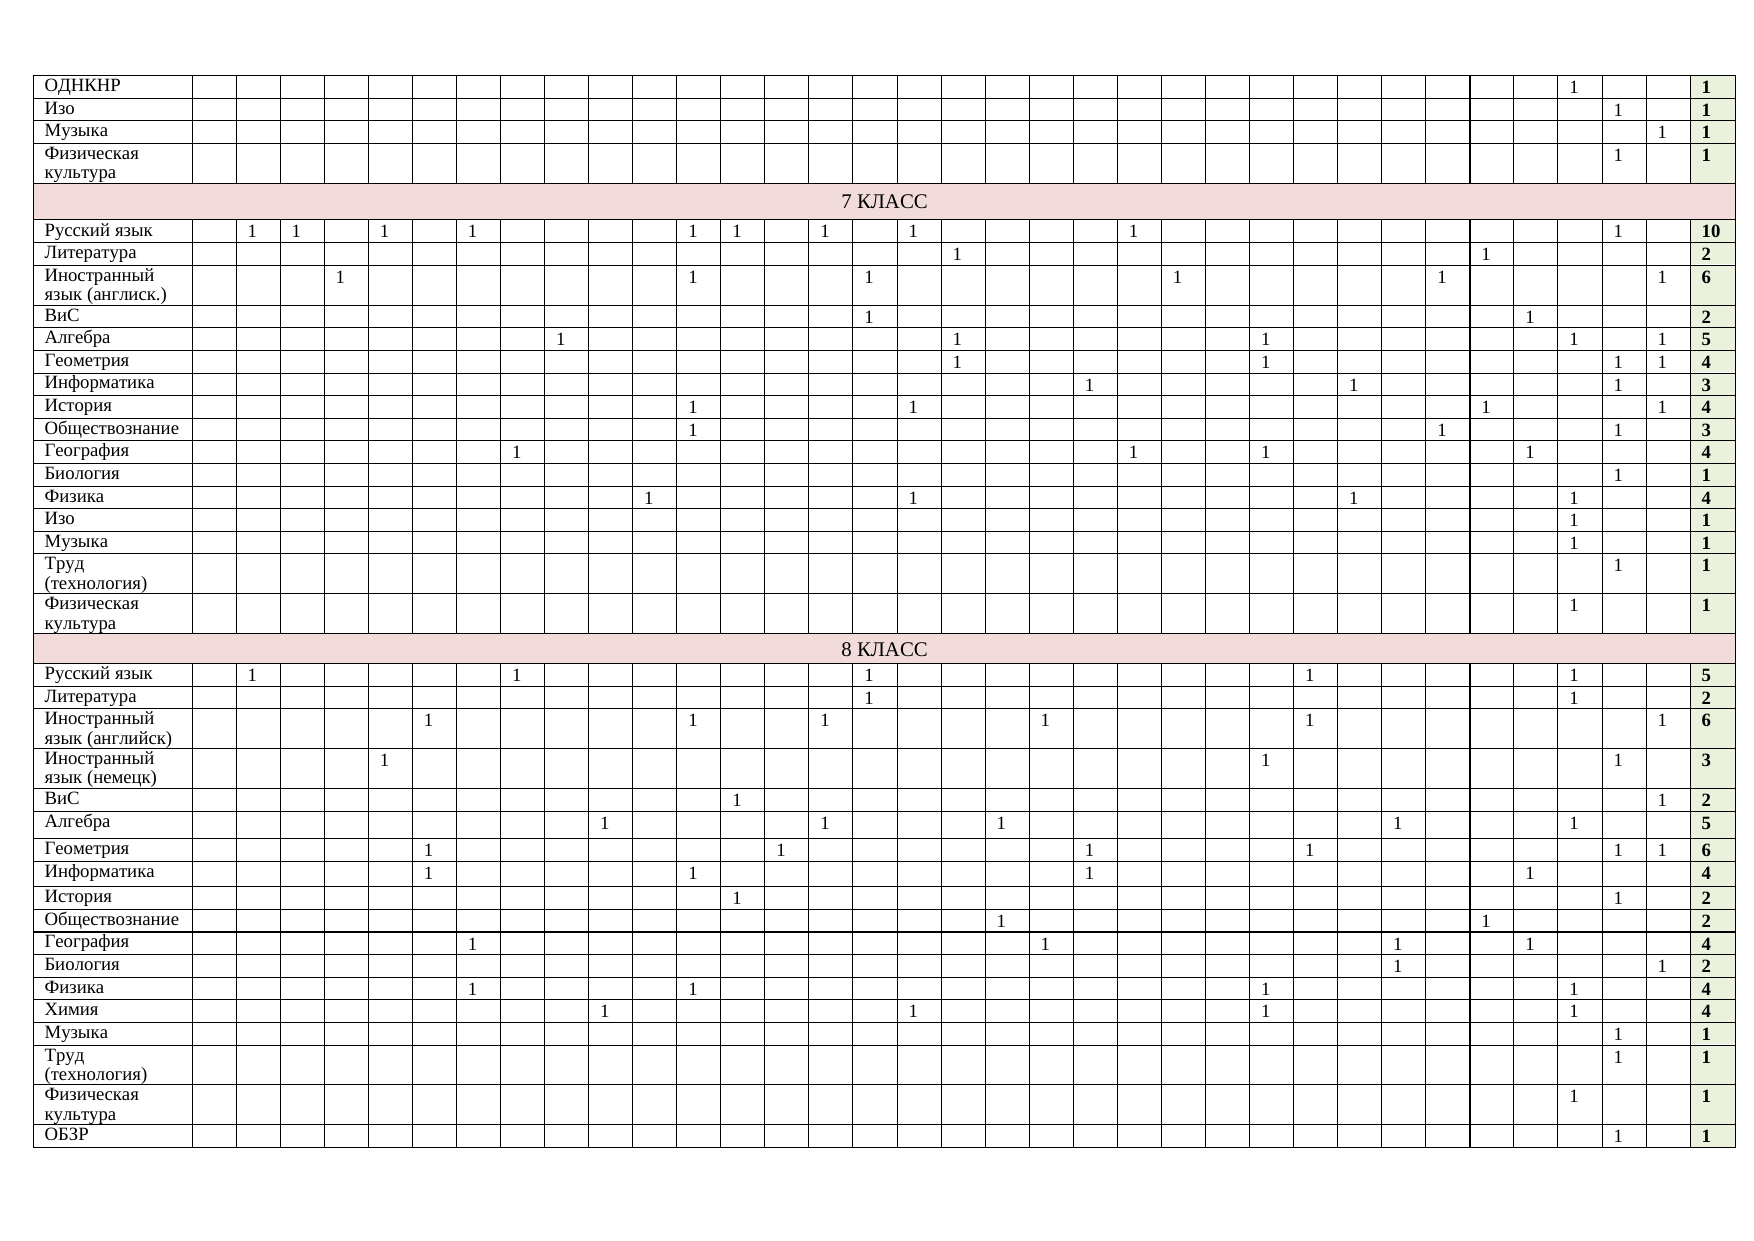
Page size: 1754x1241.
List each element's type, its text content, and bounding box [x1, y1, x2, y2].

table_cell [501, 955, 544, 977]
table_cell [1338, 220, 1381, 242]
table_cell [1514, 121, 1557, 143]
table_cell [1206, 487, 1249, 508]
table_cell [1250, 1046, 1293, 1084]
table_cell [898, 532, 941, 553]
table_cell [1294, 374, 1337, 395]
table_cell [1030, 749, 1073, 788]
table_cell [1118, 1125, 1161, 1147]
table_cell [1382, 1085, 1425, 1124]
table_cell [281, 76, 324, 98]
table_cell [237, 419, 280, 440]
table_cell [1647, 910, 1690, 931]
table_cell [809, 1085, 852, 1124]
table_cell [1514, 419, 1557, 440]
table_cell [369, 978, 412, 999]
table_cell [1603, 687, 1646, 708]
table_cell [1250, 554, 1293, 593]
table_cell [853, 121, 897, 143]
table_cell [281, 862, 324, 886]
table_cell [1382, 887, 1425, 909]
table_cell [677, 306, 720, 327]
table_cell [942, 374, 985, 395]
table_cell [942, 121, 985, 143]
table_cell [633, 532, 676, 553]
table_cell [898, 328, 941, 350]
table_cell [1294, 266, 1337, 305]
table_cell Биология [34, 464, 192, 486]
table_cell [721, 464, 764, 486]
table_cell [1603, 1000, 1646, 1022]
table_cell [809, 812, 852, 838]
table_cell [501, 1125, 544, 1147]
table_cell [1514, 328, 1557, 350]
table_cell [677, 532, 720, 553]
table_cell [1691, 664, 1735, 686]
table_cell [413, 464, 456, 486]
table_cell [1250, 220, 1293, 242]
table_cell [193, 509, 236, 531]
table_cell [413, 419, 456, 440]
table_cell [1558, 396, 1602, 418]
table_cell [1206, 121, 1249, 143]
table_cell [1426, 328, 1469, 350]
table_cell [1426, 306, 1469, 327]
table_cell [633, 328, 676, 350]
table_cell [457, 374, 500, 395]
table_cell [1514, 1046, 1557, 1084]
table_cell [237, 266, 280, 305]
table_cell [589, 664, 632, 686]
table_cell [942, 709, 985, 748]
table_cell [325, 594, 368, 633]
table_cell [1338, 419, 1381, 440]
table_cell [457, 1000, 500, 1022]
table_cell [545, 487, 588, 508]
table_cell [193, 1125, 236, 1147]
table_cell [1074, 220, 1117, 242]
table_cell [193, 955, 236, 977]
table_cell Геометрия [34, 351, 192, 372]
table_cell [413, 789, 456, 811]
table_cell [898, 121, 941, 143]
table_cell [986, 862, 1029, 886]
table_cell [281, 306, 324, 327]
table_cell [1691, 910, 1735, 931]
table_cell [193, 76, 236, 98]
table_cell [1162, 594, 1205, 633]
table_cell [1382, 306, 1425, 327]
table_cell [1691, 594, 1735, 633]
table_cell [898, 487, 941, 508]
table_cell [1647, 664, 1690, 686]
table_cell 1 [1118, 220, 1161, 242]
table_cell [765, 144, 808, 183]
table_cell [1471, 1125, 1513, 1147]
table_cell [1471, 374, 1513, 395]
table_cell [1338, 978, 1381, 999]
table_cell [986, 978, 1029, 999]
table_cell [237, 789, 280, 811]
table_cell [1250, 419, 1293, 440]
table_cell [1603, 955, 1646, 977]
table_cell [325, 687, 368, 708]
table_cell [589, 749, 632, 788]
table_cell [1603, 396, 1646, 418]
table_cell [1338, 76, 1381, 98]
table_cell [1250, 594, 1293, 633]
table_cell [853, 396, 897, 418]
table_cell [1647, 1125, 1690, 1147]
table_cell [1074, 396, 1117, 418]
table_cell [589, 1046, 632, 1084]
table_cell [413, 396, 456, 418]
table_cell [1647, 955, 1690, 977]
table_cell [1162, 306, 1205, 327]
table_cell [721, 441, 764, 463]
table_cell [853, 243, 897, 264]
table_cell [898, 266, 941, 305]
table_cell [281, 144, 324, 183]
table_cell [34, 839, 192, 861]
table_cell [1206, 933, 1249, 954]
table_cell [809, 76, 852, 98]
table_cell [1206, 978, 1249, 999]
table_cell [721, 144, 764, 183]
table_cell [853, 99, 897, 120]
table_cell [1250, 243, 1293, 264]
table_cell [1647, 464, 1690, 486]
table_cell [986, 243, 1029, 264]
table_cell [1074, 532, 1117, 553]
table_cell [1030, 396, 1073, 418]
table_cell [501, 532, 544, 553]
table_cell [501, 220, 544, 242]
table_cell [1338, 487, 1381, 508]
table_cell [193, 441, 236, 463]
table_cell [765, 374, 808, 395]
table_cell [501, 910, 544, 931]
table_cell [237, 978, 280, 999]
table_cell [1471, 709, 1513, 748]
table_cell [457, 328, 500, 350]
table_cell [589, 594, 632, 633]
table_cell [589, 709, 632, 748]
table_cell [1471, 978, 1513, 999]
table_cell [545, 121, 588, 143]
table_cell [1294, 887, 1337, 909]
table_cell [1471, 351, 1513, 372]
table_cell [1118, 328, 1161, 350]
table_cell [721, 351, 764, 372]
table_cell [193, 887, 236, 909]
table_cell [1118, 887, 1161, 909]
table_cell [809, 144, 852, 183]
table_cell [633, 374, 676, 395]
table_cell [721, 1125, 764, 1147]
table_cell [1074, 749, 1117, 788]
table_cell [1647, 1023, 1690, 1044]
table_cell [193, 243, 236, 264]
table_cell [369, 76, 412, 98]
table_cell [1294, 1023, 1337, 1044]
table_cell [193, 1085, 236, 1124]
table_cell [942, 306, 985, 327]
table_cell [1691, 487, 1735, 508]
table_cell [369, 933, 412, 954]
table_cell [677, 99, 720, 120]
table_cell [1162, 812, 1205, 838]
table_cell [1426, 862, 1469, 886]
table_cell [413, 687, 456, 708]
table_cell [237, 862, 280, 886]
table_cell [898, 76, 941, 98]
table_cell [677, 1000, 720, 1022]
table_cell [369, 419, 412, 440]
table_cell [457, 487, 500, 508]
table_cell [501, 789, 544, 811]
table_cell [1426, 220, 1469, 242]
table_cell [413, 99, 456, 120]
table_cell [853, 220, 897, 242]
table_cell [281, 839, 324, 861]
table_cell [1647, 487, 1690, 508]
table_cell [1294, 220, 1337, 242]
table_cell 3 [1691, 374, 1735, 395]
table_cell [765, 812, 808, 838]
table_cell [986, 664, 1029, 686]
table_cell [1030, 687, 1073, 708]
table_cell 1 [942, 328, 985, 350]
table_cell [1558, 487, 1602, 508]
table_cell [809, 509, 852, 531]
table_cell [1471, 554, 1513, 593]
table_cell [1074, 351, 1117, 372]
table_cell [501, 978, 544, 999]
table_cell [545, 266, 588, 305]
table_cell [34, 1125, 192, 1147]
table_cell [1030, 144, 1073, 183]
table_cell [1471, 419, 1513, 440]
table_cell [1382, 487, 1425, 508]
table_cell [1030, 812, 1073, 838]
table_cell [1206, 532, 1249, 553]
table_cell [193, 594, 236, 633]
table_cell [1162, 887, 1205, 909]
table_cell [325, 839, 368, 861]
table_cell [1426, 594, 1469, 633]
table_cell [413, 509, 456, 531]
table_cell [545, 76, 588, 98]
table_cell Информатика [34, 374, 192, 395]
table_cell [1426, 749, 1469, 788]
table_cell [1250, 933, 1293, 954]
table_cell [325, 419, 368, 440]
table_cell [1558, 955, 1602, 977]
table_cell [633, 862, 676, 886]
table_cell [1162, 374, 1205, 395]
table_cell [237, 441, 280, 463]
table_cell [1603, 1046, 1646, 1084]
table_cell [193, 121, 236, 143]
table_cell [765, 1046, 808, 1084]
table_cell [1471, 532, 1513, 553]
table_cell [853, 328, 897, 350]
table_cell [501, 374, 544, 395]
table_cell [281, 351, 324, 372]
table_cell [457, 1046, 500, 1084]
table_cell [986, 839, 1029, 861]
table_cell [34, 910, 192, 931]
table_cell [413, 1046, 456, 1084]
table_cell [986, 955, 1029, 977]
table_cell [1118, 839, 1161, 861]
table_cell [325, 76, 368, 98]
table_cell [1294, 419, 1337, 440]
table_cell [1206, 351, 1249, 372]
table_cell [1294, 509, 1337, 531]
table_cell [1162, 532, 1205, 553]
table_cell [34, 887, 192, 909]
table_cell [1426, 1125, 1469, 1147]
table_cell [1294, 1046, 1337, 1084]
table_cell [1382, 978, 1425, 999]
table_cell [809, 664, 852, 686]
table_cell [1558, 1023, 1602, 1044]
table_cell [1514, 243, 1557, 264]
table_cell [677, 76, 720, 98]
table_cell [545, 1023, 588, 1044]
table_cell [1426, 441, 1469, 463]
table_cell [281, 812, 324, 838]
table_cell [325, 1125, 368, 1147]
table_cell 1 [1426, 419, 1469, 440]
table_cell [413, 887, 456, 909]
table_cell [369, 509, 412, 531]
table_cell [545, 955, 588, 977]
table_cell 1 [853, 306, 897, 327]
table_cell 1 [677, 419, 720, 440]
table_cell [501, 328, 544, 350]
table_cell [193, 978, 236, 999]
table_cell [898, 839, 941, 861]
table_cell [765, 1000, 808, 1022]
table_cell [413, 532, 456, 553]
table_cell 1 [1514, 441, 1557, 463]
table_cell [1338, 351, 1381, 372]
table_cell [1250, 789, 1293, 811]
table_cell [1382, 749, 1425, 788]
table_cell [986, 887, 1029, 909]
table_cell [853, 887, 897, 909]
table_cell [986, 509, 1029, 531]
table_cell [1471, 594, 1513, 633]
table_cell [986, 99, 1029, 120]
table_cell [457, 464, 500, 486]
table_cell [369, 396, 412, 418]
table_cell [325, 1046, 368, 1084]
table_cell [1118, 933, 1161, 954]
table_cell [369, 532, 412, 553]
table_cell [589, 419, 632, 440]
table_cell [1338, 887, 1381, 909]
table_cell [281, 419, 324, 440]
table_cell [721, 419, 764, 440]
table_cell [1206, 99, 1249, 120]
table_cell 1 [1162, 266, 1205, 305]
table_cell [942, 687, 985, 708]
table_cell [1250, 76, 1293, 98]
table_cell [369, 328, 412, 350]
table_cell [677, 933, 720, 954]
table_cell [1206, 374, 1249, 395]
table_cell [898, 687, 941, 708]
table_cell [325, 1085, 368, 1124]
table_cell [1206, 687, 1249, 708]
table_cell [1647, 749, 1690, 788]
table_cell [1338, 266, 1381, 305]
table_cell [1647, 99, 1690, 120]
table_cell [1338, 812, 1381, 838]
table_cell [1294, 396, 1337, 418]
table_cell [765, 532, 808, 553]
table_cell [1118, 243, 1161, 264]
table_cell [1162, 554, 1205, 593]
table_cell [898, 306, 941, 327]
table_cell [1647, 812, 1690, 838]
table_cell 3 [1691, 419, 1735, 440]
table_cell [1603, 441, 1646, 463]
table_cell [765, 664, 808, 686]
table_cell [1514, 144, 1557, 183]
table_cell [1382, 374, 1425, 395]
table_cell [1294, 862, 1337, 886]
table_cell 1 [1603, 419, 1646, 440]
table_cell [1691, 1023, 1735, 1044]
table_cell [809, 121, 852, 143]
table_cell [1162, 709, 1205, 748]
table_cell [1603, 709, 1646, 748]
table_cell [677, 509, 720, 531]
table_cell [1471, 99, 1513, 120]
table_cell [1382, 328, 1425, 350]
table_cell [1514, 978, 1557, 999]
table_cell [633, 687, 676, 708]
table_cell [853, 464, 897, 486]
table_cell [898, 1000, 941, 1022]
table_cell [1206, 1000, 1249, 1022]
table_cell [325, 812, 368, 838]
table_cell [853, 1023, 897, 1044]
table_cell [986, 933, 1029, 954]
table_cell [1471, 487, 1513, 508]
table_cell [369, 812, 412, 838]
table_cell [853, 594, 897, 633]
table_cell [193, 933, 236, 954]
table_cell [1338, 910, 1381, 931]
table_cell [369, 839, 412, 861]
table_cell [545, 441, 588, 463]
table_cell [765, 396, 808, 418]
table_cell [501, 351, 544, 372]
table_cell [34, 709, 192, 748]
table_cell [1030, 441, 1073, 463]
table_cell [1074, 99, 1117, 120]
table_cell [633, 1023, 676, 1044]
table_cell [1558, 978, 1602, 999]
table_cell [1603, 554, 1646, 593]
table_cell [501, 396, 544, 418]
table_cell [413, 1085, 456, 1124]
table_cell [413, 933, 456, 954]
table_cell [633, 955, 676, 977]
table_cell [853, 419, 897, 440]
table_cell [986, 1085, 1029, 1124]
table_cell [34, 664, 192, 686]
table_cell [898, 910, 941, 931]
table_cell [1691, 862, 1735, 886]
table_cell География [34, 441, 192, 463]
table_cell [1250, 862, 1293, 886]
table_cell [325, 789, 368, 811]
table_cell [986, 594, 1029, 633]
table_cell [1603, 76, 1646, 98]
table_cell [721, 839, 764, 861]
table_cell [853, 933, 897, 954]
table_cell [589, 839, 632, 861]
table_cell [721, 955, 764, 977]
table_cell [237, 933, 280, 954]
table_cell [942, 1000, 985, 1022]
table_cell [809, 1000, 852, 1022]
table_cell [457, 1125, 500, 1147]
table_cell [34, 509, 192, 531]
table_cell 2 [1691, 306, 1735, 327]
table_cell [942, 144, 985, 183]
table_cell [1206, 144, 1249, 183]
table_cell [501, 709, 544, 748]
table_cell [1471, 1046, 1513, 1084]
table_cell 1 [1691, 99, 1735, 120]
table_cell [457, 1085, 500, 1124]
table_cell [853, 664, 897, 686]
table_cell [633, 419, 676, 440]
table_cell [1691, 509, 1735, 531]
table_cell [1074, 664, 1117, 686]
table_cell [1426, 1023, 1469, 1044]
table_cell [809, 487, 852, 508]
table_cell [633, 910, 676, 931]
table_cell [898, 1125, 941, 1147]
table_cell [633, 76, 676, 98]
table_cell [1426, 76, 1469, 98]
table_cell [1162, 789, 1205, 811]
table_cell [545, 396, 588, 418]
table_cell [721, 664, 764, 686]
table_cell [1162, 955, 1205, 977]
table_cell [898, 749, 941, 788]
table_cell [457, 121, 500, 143]
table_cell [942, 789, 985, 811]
table_cell [1118, 419, 1161, 440]
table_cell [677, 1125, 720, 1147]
table_cell [765, 351, 808, 372]
table_cell [986, 121, 1029, 143]
table_cell [1471, 144, 1513, 183]
table_cell [237, 464, 280, 486]
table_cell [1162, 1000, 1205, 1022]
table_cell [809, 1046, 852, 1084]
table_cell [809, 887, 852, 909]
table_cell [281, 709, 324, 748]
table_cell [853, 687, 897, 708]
table_cell [765, 328, 808, 350]
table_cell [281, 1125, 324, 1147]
table_cell 1 [1074, 374, 1117, 395]
table_cell [1382, 121, 1425, 143]
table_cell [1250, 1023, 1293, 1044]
table_cell [369, 374, 412, 395]
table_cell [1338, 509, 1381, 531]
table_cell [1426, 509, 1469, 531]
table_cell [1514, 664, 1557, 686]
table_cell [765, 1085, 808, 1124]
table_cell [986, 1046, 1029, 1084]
table_cell [1338, 121, 1381, 143]
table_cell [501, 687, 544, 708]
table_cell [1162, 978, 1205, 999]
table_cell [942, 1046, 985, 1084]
table_cell [1030, 464, 1073, 486]
table_cell [1030, 243, 1073, 264]
table_cell [193, 419, 236, 440]
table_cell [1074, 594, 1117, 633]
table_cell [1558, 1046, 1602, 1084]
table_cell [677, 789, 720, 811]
table_cell 1 [1250, 351, 1293, 372]
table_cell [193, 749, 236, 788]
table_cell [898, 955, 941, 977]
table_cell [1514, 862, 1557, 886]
table_cell [1162, 220, 1205, 242]
table_cell [942, 441, 985, 463]
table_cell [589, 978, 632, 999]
table_cell [809, 464, 852, 486]
table_cell [1382, 76, 1425, 98]
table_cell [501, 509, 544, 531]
table_cell [809, 328, 852, 350]
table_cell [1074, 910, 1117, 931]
table_cell [237, 144, 280, 183]
table_cell [1294, 99, 1337, 120]
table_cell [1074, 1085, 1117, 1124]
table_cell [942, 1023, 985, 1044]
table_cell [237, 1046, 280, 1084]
table_cell [369, 121, 412, 143]
table_cell [1338, 441, 1381, 463]
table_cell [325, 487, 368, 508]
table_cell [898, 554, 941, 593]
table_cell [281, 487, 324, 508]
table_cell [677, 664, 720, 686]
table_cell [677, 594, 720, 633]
table_cell 1 [237, 220, 280, 242]
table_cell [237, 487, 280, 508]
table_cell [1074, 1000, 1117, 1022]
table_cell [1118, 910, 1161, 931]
table_cell [545, 464, 588, 486]
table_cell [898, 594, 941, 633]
table_cell [1030, 306, 1073, 327]
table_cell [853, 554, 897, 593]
table_cell История [34, 396, 192, 418]
table_cell [1250, 266, 1293, 305]
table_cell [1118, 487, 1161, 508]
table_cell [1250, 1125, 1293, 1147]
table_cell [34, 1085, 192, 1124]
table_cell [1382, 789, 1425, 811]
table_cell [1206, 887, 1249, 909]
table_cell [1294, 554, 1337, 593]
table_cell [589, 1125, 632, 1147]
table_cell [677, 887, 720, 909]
table_cell [237, 76, 280, 98]
table_cell 1 [1250, 328, 1293, 350]
table_cell 1 [369, 220, 412, 242]
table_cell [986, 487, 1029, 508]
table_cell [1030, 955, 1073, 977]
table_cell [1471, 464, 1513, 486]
table_cell [589, 99, 632, 120]
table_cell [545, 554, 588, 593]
table_cell [1514, 396, 1557, 418]
table_cell [942, 419, 985, 440]
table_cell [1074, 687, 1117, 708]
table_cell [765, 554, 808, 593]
table_cell [501, 419, 544, 440]
table_cell [589, 121, 632, 143]
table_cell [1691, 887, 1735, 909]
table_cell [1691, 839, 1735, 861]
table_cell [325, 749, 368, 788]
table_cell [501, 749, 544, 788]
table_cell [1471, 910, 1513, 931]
table_cell 7 КЛАСС [34, 184, 1735, 219]
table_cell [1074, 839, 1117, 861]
table_cell 1 [1558, 76, 1602, 98]
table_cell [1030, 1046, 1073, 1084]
table_cell [1382, 419, 1425, 440]
table_cell [369, 351, 412, 372]
table_cell [1074, 76, 1117, 98]
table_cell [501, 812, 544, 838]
table_cell [1250, 396, 1293, 418]
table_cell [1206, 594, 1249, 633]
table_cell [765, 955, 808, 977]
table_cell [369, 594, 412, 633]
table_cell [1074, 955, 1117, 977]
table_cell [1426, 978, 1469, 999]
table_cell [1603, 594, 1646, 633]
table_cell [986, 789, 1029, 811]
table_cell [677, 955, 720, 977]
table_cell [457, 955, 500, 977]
table_cell [809, 419, 852, 440]
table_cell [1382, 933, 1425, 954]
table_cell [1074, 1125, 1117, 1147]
table_cell Физическая культура [34, 144, 192, 183]
table_cell [1426, 396, 1469, 418]
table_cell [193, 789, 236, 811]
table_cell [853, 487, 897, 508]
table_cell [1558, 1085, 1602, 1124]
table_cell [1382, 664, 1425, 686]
table_cell [633, 121, 676, 143]
table_cell [237, 328, 280, 350]
table_cell 2 [1691, 243, 1735, 264]
table_cell [589, 306, 632, 327]
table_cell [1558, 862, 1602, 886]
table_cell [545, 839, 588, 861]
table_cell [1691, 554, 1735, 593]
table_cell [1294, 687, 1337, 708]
table_cell [237, 351, 280, 372]
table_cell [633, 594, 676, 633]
table_cell [765, 76, 808, 98]
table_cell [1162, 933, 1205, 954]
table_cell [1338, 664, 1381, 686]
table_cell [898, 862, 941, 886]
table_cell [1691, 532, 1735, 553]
table_cell [1162, 121, 1205, 143]
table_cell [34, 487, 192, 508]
table_cell [1294, 121, 1337, 143]
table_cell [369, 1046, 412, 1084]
table_cell [986, 351, 1029, 372]
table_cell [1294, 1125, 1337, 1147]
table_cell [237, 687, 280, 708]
table_cell [413, 121, 456, 143]
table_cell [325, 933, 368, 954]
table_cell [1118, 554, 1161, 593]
table_cell [1118, 306, 1161, 327]
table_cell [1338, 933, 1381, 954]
table_cell [1074, 306, 1117, 327]
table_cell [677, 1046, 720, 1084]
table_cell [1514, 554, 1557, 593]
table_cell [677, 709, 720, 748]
table_cell [193, 144, 236, 183]
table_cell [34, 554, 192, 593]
table_cell [325, 243, 368, 264]
table_cell [1030, 419, 1073, 440]
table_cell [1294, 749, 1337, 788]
table_cell [1074, 419, 1117, 440]
table_cell [1647, 441, 1690, 463]
table_cell [1074, 464, 1117, 486]
table_cell [369, 306, 412, 327]
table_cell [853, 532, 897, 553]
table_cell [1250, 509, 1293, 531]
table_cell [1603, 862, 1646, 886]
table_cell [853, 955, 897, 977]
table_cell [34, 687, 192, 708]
table_cell [633, 266, 676, 305]
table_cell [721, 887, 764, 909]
table_cell [1118, 266, 1161, 305]
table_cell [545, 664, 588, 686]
table_cell [325, 441, 368, 463]
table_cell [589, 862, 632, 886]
table_cell [633, 99, 676, 120]
table_cell [986, 144, 1029, 183]
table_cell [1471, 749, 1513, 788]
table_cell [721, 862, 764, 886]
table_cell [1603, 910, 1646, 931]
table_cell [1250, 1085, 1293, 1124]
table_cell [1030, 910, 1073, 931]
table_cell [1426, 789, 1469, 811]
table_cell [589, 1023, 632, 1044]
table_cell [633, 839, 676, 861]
table_cell [853, 144, 897, 183]
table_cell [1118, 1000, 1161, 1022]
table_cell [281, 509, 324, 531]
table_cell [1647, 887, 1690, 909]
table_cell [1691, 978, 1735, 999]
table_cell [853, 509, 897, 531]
table_cell [1382, 351, 1425, 372]
table_cell [1558, 306, 1602, 327]
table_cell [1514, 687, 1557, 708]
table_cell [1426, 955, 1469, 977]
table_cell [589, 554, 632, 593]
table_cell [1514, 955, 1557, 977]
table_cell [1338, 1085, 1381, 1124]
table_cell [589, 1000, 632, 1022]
table_cell [457, 243, 500, 264]
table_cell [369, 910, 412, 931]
table_cell [765, 266, 808, 305]
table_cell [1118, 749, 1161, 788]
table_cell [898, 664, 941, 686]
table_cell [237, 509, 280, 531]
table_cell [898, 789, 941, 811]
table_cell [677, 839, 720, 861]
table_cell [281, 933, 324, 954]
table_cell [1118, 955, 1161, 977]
table_cell [986, 419, 1029, 440]
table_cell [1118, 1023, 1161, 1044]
table_cell [369, 441, 412, 463]
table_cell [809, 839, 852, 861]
table_cell [457, 99, 500, 120]
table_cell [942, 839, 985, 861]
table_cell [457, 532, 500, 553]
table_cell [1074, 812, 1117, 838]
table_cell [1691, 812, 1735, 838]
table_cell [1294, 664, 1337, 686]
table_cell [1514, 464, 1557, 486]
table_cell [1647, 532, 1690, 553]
table_cell [369, 266, 412, 305]
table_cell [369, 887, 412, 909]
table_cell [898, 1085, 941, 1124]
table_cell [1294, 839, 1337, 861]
table_cell [1647, 76, 1690, 98]
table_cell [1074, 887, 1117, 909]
table_cell [1294, 76, 1337, 98]
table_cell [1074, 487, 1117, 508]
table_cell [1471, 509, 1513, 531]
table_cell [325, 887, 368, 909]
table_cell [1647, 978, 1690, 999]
table_cell [369, 144, 412, 183]
table_cell [1294, 243, 1337, 264]
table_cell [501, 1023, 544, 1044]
table_cell [589, 396, 632, 418]
table_cell [413, 441, 456, 463]
table_cell [1030, 220, 1073, 242]
table_cell [1030, 76, 1073, 98]
table_cell [986, 396, 1029, 418]
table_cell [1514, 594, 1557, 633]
table_cell 1 [1647, 266, 1690, 305]
table_cell [501, 99, 544, 120]
table_cell [1294, 144, 1337, 183]
table_cell [898, 99, 941, 120]
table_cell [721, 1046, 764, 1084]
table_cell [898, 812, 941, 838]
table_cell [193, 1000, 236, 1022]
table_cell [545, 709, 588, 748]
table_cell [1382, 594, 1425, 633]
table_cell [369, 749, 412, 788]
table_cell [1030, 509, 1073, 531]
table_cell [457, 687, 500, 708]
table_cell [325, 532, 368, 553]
table_cell [281, 121, 324, 143]
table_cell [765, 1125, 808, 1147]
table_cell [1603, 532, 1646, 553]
table_cell [413, 328, 456, 350]
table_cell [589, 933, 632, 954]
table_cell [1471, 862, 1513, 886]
table_cell [1514, 99, 1557, 120]
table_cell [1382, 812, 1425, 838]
table_cell [589, 351, 632, 372]
table_cell [677, 243, 720, 264]
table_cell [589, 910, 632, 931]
table_cell Литература [34, 243, 192, 264]
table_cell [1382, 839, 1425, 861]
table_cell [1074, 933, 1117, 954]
table_cell [1514, 266, 1557, 305]
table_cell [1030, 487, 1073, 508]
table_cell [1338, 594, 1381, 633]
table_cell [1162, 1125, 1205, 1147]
table_cell 4 [1691, 441, 1735, 463]
table_cell [281, 99, 324, 120]
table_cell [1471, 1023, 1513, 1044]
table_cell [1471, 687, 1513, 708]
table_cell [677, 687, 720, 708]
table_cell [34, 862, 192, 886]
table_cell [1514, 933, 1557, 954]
table_cell [1558, 351, 1602, 372]
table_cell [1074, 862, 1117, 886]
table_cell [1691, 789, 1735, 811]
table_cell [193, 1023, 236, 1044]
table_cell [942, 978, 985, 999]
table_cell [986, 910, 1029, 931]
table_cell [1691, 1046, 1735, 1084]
table_cell [457, 441, 500, 463]
table_cell 1 [898, 396, 941, 418]
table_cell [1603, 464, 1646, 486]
table_cell 1 [809, 220, 852, 242]
table_cell [1338, 396, 1381, 418]
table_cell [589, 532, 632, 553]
table_cell [1471, 266, 1513, 305]
table_cell [457, 144, 500, 183]
table_cell 1 [325, 266, 368, 305]
table_cell [765, 243, 808, 264]
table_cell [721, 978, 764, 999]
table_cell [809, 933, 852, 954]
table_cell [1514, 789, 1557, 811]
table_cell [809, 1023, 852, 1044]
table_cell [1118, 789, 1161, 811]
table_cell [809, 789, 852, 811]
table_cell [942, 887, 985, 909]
table_cell [1206, 396, 1249, 418]
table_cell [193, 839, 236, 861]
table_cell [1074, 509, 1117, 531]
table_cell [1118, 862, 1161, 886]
table_cell [1250, 144, 1293, 183]
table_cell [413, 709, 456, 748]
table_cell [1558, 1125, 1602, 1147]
table_cell [677, 144, 720, 183]
table_cell [1558, 266, 1602, 305]
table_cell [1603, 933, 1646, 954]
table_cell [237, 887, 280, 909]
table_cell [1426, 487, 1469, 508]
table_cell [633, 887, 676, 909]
table_cell [809, 396, 852, 418]
table_cell [589, 464, 632, 486]
table_cell [545, 144, 588, 183]
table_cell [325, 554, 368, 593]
table_cell [1074, 243, 1117, 264]
table_cell [237, 396, 280, 418]
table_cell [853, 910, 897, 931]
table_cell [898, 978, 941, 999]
table_cell [413, 144, 456, 183]
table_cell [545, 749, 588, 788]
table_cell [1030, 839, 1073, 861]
table_cell [898, 441, 941, 463]
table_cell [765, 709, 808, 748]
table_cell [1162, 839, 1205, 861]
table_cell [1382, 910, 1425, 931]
table_cell [193, 99, 236, 120]
table_cell [677, 351, 720, 372]
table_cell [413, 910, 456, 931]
table_cell 1 [1647, 396, 1690, 418]
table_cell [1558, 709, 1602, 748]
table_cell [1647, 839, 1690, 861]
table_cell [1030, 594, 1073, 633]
table_cell [281, 464, 324, 486]
table_cell 1 [1558, 328, 1602, 350]
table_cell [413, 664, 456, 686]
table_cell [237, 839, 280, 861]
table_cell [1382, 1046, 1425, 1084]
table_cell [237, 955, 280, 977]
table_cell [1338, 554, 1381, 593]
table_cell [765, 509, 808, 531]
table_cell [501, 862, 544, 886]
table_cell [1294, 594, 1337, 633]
table_cell [1294, 306, 1337, 327]
table_cell [1471, 76, 1513, 98]
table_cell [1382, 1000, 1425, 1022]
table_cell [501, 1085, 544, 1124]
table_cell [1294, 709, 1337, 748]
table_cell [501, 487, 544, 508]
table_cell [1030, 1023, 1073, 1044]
table_cell [898, 243, 941, 264]
table_cell [986, 441, 1029, 463]
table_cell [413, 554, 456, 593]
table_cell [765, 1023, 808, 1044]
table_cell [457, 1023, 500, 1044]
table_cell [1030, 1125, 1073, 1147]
table_cell [1603, 121, 1646, 143]
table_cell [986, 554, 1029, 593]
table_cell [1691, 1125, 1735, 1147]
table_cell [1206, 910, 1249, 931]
table_cell [281, 396, 324, 418]
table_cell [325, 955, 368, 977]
table_cell Алгебра [34, 328, 192, 350]
table_cell [325, 351, 368, 372]
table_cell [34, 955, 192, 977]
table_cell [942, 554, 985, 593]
table_cell [1118, 76, 1161, 98]
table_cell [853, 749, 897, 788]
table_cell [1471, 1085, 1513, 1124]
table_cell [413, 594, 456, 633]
table_cell 4 [1691, 351, 1735, 372]
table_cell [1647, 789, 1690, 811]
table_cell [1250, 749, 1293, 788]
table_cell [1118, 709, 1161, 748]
table_cell [1074, 441, 1117, 463]
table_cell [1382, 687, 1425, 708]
table_cell [237, 99, 280, 120]
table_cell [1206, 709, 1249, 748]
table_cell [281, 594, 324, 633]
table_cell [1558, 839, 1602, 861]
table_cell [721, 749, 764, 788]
table_cell [1558, 121, 1602, 143]
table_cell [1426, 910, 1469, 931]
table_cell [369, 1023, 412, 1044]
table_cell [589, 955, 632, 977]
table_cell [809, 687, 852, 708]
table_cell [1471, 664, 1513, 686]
table_cell [545, 351, 588, 372]
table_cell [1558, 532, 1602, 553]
table_cell [457, 419, 500, 440]
table_cell [633, 144, 676, 183]
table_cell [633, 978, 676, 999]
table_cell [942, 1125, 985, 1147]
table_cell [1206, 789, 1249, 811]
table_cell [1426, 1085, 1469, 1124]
table_cell [413, 220, 456, 242]
table_cell 1 [281, 220, 324, 242]
table_cell [942, 220, 985, 242]
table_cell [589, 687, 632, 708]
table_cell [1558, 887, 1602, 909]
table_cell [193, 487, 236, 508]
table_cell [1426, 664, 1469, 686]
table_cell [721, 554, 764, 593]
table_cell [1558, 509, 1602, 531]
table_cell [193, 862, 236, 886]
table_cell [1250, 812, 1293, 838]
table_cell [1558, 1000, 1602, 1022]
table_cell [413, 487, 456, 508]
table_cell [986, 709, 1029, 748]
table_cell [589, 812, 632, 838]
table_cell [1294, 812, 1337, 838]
table_cell [545, 220, 588, 242]
table_cell [1162, 351, 1205, 372]
table_cell [1471, 328, 1513, 350]
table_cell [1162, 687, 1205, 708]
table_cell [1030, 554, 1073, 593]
table_cell [942, 99, 985, 120]
table_cell [1338, 328, 1381, 350]
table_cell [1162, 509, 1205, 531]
table_cell [1118, 121, 1161, 143]
table_cell [281, 441, 324, 463]
table_cell [193, 464, 236, 486]
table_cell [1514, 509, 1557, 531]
table_cell [898, 144, 941, 183]
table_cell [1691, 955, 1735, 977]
table_cell [1162, 99, 1205, 120]
table_cell [457, 306, 500, 327]
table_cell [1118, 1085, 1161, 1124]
table_cell [1162, 144, 1205, 183]
table_cell [1647, 220, 1690, 242]
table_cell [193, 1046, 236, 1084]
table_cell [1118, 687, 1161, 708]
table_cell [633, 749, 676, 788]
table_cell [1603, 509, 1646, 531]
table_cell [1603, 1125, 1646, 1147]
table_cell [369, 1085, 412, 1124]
table_cell Обществознание [34, 419, 192, 440]
table_cell [721, 328, 764, 350]
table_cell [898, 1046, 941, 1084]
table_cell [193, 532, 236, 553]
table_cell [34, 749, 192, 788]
table_cell [193, 220, 236, 242]
table_cell [501, 144, 544, 183]
table_cell 1 [1338, 374, 1381, 395]
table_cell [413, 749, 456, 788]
table_cell [1294, 328, 1337, 350]
table_cell [545, 419, 588, 440]
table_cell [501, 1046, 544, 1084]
table_cell Изо [34, 99, 192, 120]
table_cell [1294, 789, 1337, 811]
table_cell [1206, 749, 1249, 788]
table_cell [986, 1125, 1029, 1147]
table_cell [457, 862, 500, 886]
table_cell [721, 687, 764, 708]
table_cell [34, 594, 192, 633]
table_cell [413, 76, 456, 98]
table_cell [1382, 266, 1425, 305]
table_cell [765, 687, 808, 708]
table_cell 1 [1603, 99, 1646, 120]
table_cell [765, 121, 808, 143]
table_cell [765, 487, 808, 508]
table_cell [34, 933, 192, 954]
table_cell [1603, 266, 1646, 305]
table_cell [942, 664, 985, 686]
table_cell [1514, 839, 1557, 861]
table_cell [1426, 99, 1469, 120]
table_cell [1162, 76, 1205, 98]
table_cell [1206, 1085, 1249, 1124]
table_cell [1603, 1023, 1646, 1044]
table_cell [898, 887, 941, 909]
table_cell [413, 306, 456, 327]
table_cell [589, 243, 632, 264]
table_cell [501, 121, 544, 143]
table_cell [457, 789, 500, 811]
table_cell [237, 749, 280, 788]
table_cell [1647, 243, 1690, 264]
table_cell [765, 419, 808, 440]
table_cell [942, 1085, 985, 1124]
table_cell [1426, 374, 1469, 395]
table_cell [589, 144, 632, 183]
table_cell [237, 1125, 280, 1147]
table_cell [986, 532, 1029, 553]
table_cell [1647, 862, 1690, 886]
table_cell 1 [677, 220, 720, 242]
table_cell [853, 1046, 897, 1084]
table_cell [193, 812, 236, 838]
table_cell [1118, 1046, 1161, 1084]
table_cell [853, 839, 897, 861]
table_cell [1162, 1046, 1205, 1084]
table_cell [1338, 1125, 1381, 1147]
table_cell [1030, 121, 1073, 143]
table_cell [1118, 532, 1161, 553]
table_cell [633, 243, 676, 264]
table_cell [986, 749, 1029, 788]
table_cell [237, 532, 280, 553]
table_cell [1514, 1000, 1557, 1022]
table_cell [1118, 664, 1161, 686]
table_cell [765, 220, 808, 242]
table_cell [721, 76, 764, 98]
table_cell [1118, 464, 1161, 486]
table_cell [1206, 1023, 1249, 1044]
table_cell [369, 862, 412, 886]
table_cell 1 [942, 243, 985, 264]
table_cell Музыка [34, 121, 192, 143]
table_cell [1338, 464, 1381, 486]
table_cell [986, 220, 1029, 242]
table_cell [325, 99, 368, 120]
table_cell [765, 464, 808, 486]
table_cell [369, 243, 412, 264]
table_cell [853, 374, 897, 395]
table_cell [325, 464, 368, 486]
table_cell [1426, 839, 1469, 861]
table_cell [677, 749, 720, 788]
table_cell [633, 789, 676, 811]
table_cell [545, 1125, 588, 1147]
table_cell [1558, 144, 1602, 183]
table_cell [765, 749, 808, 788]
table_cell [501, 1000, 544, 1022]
table_cell [1471, 121, 1513, 143]
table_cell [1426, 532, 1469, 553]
table_cell [721, 121, 764, 143]
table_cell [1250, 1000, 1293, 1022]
table_cell Иностранный язык (англиск.) [34, 266, 192, 305]
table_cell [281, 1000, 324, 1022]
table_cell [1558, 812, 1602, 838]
table_cell [1206, 243, 1249, 264]
table_cell [677, 328, 720, 350]
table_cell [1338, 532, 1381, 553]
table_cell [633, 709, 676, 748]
table_cell [325, 306, 368, 327]
table_cell [1514, 374, 1557, 395]
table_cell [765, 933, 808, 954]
table_cell [633, 220, 676, 242]
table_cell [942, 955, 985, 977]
table_cell [1338, 243, 1381, 264]
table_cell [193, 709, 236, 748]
table_cell [325, 328, 368, 350]
table_cell [1074, 144, 1117, 183]
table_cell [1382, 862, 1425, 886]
table_cell [1206, 266, 1249, 305]
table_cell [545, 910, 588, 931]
table_cell [765, 441, 808, 463]
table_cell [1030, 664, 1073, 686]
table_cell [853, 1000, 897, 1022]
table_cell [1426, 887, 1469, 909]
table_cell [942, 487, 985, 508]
table_cell 1 [1603, 374, 1646, 395]
table_cell [1162, 243, 1205, 264]
table_cell [1338, 99, 1381, 120]
table_cell [898, 419, 941, 440]
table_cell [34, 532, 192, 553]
table_cell [1338, 144, 1381, 183]
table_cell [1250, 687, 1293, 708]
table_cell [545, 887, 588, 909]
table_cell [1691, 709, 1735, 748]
table_cell [1030, 328, 1073, 350]
table_cell 5 [1691, 328, 1735, 350]
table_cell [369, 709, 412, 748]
table_cell [545, 306, 588, 327]
table_cell [942, 464, 985, 486]
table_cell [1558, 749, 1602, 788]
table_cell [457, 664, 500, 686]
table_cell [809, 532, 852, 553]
table_cell [986, 328, 1029, 350]
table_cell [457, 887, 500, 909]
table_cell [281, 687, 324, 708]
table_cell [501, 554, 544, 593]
table_cell [809, 306, 852, 327]
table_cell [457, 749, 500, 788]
table_cell [457, 266, 500, 305]
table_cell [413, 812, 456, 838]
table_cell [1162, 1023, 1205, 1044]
table_cell [281, 243, 324, 264]
table_cell [898, 351, 941, 372]
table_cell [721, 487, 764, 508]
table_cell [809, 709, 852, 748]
table_cell [1558, 441, 1602, 463]
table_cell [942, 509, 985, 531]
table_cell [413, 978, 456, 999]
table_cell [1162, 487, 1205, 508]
table_cell [1118, 396, 1161, 418]
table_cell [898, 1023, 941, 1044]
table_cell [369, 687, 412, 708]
table_cell [1294, 441, 1337, 463]
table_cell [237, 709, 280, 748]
table_cell 1 [1647, 351, 1690, 372]
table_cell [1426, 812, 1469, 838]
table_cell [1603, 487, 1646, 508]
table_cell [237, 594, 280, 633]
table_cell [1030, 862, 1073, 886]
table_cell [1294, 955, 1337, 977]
table_cell [369, 464, 412, 486]
table_cell [589, 266, 632, 305]
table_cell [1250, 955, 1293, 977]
table_cell [721, 99, 764, 120]
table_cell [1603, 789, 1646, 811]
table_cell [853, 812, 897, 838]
table_cell [193, 396, 236, 418]
table_cell [413, 374, 456, 395]
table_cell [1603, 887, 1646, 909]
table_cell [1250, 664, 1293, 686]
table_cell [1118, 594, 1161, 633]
table_cell [809, 351, 852, 372]
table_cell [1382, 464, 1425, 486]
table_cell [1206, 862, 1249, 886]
table_cell [1030, 351, 1073, 372]
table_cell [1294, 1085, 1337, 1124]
table_cell 1 [1691, 144, 1735, 183]
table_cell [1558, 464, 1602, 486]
table_cell [1074, 121, 1117, 143]
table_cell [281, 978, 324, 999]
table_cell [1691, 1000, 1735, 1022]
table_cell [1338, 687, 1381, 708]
table_cell [1426, 351, 1469, 372]
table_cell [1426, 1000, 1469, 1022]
table_cell 1 [1118, 441, 1161, 463]
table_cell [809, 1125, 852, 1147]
table_cell [1118, 144, 1161, 183]
table_cell 1 [1250, 441, 1293, 463]
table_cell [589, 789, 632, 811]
table_cell [1382, 99, 1425, 120]
table_cell [193, 328, 236, 350]
table_cell [1206, 306, 1249, 327]
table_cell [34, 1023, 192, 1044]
table_cell [1206, 464, 1249, 486]
table_cell 1 [1691, 121, 1735, 143]
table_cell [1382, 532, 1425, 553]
table_cell [1206, 328, 1249, 350]
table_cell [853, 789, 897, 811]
table_cell [809, 266, 852, 305]
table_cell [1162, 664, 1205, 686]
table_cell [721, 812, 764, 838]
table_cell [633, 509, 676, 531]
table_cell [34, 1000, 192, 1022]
table_cell [942, 266, 985, 305]
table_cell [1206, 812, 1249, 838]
table_cell [237, 374, 280, 395]
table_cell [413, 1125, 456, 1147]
table_cell 1 [1471, 243, 1513, 264]
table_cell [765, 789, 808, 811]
table_cell [413, 351, 456, 372]
table_cell [677, 374, 720, 395]
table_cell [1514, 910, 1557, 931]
table_cell 1 [1691, 76, 1735, 98]
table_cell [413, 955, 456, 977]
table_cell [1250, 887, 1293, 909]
table_cell [1162, 419, 1205, 440]
table_cell [721, 266, 764, 305]
table_cell [853, 76, 897, 98]
table_cell [1206, 220, 1249, 242]
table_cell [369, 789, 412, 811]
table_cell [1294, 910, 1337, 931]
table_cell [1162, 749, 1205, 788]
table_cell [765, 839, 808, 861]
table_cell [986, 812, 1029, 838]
table_cell 1 [942, 351, 985, 372]
table_cell [765, 99, 808, 120]
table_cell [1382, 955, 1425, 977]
table_cell [1426, 144, 1469, 183]
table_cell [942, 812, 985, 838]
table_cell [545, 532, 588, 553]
table_cell ОДНКНР [34, 76, 192, 98]
table_cell [1382, 220, 1425, 242]
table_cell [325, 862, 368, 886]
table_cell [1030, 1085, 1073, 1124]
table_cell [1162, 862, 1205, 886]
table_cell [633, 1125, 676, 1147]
table_cell [589, 441, 632, 463]
table_cell [325, 121, 368, 143]
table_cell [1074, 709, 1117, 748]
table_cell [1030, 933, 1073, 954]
table_cell [1558, 99, 1602, 120]
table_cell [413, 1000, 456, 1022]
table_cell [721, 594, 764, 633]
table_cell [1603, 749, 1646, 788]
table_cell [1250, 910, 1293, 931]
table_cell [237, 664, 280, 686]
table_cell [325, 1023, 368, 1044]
table_cell 1 [501, 441, 544, 463]
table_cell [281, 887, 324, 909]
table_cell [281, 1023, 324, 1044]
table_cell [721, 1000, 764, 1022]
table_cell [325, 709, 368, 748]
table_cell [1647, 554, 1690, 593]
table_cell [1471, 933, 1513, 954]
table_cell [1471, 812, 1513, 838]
table_cell [545, 243, 588, 264]
table_cell [765, 306, 808, 327]
table_cell [1294, 351, 1337, 372]
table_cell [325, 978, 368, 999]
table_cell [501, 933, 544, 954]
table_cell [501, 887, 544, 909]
table_cell [1074, 266, 1117, 305]
table_cell [1471, 441, 1513, 463]
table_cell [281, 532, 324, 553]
table_cell [1162, 328, 1205, 350]
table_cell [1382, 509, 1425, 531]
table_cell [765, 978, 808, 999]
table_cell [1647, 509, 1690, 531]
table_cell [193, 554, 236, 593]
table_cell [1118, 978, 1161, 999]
table_cell [1514, 220, 1557, 242]
table_cell [501, 243, 544, 264]
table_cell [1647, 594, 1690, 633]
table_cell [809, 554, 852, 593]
table_cell 4 [1691, 396, 1735, 418]
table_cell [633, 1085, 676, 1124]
table_cell [1514, 76, 1557, 98]
table_cell [986, 374, 1029, 395]
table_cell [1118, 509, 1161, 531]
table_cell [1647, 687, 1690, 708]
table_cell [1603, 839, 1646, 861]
table_cell [1206, 441, 1249, 463]
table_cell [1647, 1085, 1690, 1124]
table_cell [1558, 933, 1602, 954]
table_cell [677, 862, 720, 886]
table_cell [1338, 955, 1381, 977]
table_cell 1 [1426, 266, 1469, 305]
table_cell [721, 306, 764, 327]
table_cell [809, 99, 852, 120]
table_cell 1 [1603, 220, 1646, 242]
table_cell [1118, 99, 1161, 120]
table_cell [1558, 220, 1602, 242]
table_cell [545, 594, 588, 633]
table_cell 1 [1471, 396, 1513, 418]
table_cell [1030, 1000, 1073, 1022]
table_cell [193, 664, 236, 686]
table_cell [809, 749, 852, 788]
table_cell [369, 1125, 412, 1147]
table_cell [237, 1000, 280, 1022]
table_cell [898, 374, 941, 395]
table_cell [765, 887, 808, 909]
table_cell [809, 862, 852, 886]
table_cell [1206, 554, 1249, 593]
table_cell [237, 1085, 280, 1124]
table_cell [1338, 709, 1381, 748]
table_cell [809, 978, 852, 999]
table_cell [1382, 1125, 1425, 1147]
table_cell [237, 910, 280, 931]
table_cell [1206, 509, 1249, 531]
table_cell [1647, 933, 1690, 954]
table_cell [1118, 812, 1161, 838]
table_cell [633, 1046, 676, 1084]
table_cell [589, 328, 632, 350]
table_cell [1030, 374, 1073, 395]
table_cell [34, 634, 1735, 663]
table_cell [1206, 76, 1249, 98]
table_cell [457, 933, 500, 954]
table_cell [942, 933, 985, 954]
table_cell [545, 374, 588, 395]
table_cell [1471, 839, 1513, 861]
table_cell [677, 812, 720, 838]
table_cell [633, 306, 676, 327]
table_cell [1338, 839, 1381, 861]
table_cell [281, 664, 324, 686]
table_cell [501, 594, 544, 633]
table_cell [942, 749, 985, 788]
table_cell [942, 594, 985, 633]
table_cell [325, 220, 368, 242]
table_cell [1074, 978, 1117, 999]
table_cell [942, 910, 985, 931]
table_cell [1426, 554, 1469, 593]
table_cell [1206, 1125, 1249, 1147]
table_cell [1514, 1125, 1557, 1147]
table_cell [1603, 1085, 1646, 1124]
table_cell [721, 374, 764, 395]
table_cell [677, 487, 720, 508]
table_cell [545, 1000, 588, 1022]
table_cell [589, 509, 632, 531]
table_cell 1 [545, 328, 588, 350]
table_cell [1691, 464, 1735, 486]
table_cell [457, 396, 500, 418]
table_cell [1206, 419, 1249, 440]
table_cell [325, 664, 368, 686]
table_cell [237, 306, 280, 327]
table_cell [677, 441, 720, 463]
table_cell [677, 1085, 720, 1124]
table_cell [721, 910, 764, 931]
table_cell [942, 76, 985, 98]
table_cell [457, 76, 500, 98]
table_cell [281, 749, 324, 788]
table_cell [942, 396, 985, 418]
table_cell [193, 374, 236, 395]
table_cell [633, 441, 676, 463]
table_cell [986, 266, 1029, 305]
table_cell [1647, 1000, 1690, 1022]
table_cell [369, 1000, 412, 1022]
table_cell 1 [898, 220, 941, 242]
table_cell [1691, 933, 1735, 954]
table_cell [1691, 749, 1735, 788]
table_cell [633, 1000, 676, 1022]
table_cell [898, 464, 941, 486]
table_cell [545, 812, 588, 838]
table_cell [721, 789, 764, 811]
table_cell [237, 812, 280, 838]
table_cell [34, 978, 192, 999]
table_cell [1647, 144, 1690, 183]
table_cell [1162, 441, 1205, 463]
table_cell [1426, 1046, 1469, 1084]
table_cell [1294, 464, 1337, 486]
table_cell [809, 243, 852, 264]
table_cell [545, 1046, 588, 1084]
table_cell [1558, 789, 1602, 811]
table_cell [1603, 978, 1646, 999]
table_cell [1426, 121, 1469, 143]
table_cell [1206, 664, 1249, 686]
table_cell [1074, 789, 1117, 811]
table_cell [545, 99, 588, 120]
table_cell [413, 266, 456, 305]
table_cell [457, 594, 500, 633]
table_cell [1603, 306, 1646, 327]
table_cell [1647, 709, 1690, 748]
table_cell [721, 243, 764, 264]
table_cell [1250, 99, 1293, 120]
table_cell [501, 306, 544, 327]
table_cell [986, 464, 1029, 486]
table_cell [589, 220, 632, 242]
table_cell 1 [1603, 144, 1646, 183]
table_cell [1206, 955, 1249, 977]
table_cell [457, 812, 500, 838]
table_cell [325, 374, 368, 395]
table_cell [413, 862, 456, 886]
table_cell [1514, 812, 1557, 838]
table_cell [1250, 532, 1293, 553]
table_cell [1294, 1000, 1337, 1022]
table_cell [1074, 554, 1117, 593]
table_cell [809, 374, 852, 395]
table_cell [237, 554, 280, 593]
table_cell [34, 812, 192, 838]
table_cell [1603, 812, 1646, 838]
table_cell [677, 464, 720, 486]
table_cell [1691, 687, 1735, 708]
table_cell [633, 396, 676, 418]
table_cell [633, 464, 676, 486]
table_cell [853, 351, 897, 372]
table_cell 1 [1647, 328, 1690, 350]
table_cell [501, 464, 544, 486]
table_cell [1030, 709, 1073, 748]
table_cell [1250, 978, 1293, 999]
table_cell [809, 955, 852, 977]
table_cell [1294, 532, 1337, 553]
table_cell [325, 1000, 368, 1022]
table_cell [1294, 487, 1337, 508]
table_cell [501, 266, 544, 305]
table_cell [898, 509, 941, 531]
table_cell [501, 76, 544, 98]
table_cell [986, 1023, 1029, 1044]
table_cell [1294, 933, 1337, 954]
table_cell [1162, 464, 1205, 486]
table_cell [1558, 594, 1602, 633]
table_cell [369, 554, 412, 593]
table_cell [193, 266, 236, 305]
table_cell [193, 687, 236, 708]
table_cell [1382, 441, 1425, 463]
table_cell [1382, 144, 1425, 183]
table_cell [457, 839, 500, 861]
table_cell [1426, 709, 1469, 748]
table_cell [1250, 121, 1293, 143]
table_cell [281, 266, 324, 305]
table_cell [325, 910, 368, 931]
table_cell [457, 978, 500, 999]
table_cell [633, 351, 676, 372]
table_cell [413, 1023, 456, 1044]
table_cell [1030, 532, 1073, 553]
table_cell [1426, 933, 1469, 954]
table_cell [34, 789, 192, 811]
table_cell [1558, 419, 1602, 440]
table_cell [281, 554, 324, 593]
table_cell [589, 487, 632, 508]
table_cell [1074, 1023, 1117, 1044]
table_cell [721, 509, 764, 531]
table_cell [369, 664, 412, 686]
table_cell [853, 441, 897, 463]
table_cell [1118, 351, 1161, 372]
table_cell [1250, 464, 1293, 486]
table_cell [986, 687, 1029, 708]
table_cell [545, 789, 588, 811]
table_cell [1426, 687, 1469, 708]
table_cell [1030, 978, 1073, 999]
table_cell 1 [1514, 306, 1557, 327]
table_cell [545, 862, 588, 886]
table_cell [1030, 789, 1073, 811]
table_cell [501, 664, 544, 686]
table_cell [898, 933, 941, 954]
table_cell [325, 144, 368, 183]
table_cell 10 [1691, 220, 1735, 242]
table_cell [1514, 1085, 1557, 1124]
table_cell [457, 351, 500, 372]
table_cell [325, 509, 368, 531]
table_cell [325, 396, 368, 418]
table_cell [1647, 306, 1690, 327]
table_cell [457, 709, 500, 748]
table_cell [986, 76, 1029, 98]
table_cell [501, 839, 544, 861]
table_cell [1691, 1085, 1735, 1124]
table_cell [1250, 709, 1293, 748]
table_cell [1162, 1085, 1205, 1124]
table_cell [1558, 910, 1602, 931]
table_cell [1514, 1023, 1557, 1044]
table_cell [1426, 243, 1469, 264]
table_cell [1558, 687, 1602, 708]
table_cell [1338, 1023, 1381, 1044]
table_cell [1514, 351, 1557, 372]
table_cell 1 [677, 396, 720, 418]
table_cell [1162, 396, 1205, 418]
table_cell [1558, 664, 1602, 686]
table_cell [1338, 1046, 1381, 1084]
table_cell [1382, 396, 1425, 418]
table_cell [1647, 419, 1690, 440]
table_cell 1 [457, 220, 500, 242]
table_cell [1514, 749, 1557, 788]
table_cell [721, 396, 764, 418]
table_cell [1250, 306, 1293, 327]
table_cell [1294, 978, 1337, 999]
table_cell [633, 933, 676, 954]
table_cell [1558, 374, 1602, 395]
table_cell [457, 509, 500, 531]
table_cell [237, 243, 280, 264]
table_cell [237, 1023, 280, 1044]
table_cell [809, 441, 852, 463]
table_cell [589, 374, 632, 395]
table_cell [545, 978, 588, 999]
table_cell [369, 99, 412, 120]
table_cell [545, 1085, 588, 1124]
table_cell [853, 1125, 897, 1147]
table_cell [1382, 243, 1425, 264]
table_cell [1338, 306, 1381, 327]
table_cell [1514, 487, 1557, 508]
table_cell [589, 76, 632, 98]
table_cell [237, 121, 280, 143]
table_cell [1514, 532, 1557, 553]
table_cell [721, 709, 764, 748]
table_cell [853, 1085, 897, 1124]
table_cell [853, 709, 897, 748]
table_cell [1603, 328, 1646, 350]
table_cell [1647, 374, 1690, 395]
table_cell [1030, 266, 1073, 305]
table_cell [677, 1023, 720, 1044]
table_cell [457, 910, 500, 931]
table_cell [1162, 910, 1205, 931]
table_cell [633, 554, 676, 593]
table_cell [281, 328, 324, 350]
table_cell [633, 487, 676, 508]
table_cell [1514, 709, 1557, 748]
table_cell [1074, 328, 1117, 350]
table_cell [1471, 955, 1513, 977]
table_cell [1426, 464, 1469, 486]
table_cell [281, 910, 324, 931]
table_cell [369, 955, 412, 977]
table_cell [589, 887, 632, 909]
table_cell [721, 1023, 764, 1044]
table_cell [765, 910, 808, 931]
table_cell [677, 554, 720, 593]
table_cell 1 [721, 220, 764, 242]
table_cell ВиС [34, 306, 192, 327]
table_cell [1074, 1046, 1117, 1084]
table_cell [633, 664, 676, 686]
table_cell Русский язык [34, 220, 192, 242]
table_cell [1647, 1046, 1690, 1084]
table_cell [1603, 243, 1646, 264]
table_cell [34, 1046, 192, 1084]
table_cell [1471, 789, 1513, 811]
table_cell 1 [677, 266, 720, 305]
table_cell [1030, 99, 1073, 120]
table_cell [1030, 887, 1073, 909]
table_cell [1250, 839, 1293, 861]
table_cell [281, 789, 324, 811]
table_cell 1 [1647, 121, 1690, 143]
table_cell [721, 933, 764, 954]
table_cell [193, 306, 236, 327]
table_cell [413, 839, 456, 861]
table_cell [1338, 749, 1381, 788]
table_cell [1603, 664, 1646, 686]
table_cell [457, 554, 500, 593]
table_cell 1 [1603, 351, 1646, 372]
table_cell [986, 306, 1029, 327]
table_cell 6 [1691, 266, 1735, 305]
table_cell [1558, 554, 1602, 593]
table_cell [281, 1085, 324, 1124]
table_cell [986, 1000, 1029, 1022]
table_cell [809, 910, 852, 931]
table_cell [1471, 220, 1513, 242]
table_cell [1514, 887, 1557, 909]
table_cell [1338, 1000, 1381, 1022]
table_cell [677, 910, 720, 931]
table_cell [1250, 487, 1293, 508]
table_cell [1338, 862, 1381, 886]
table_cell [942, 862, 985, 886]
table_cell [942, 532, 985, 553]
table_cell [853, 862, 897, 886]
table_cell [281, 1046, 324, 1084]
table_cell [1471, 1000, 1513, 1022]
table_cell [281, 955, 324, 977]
table_cell [1471, 306, 1513, 327]
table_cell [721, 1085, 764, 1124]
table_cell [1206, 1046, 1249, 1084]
table_cell 1 [853, 266, 897, 305]
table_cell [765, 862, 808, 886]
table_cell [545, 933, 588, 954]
table_cell [1558, 243, 1602, 264]
table_cell [1118, 374, 1161, 395]
table_cell [1250, 374, 1293, 395]
table_cell [677, 121, 720, 143]
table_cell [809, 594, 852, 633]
table_cell [193, 351, 236, 372]
table_cell [413, 243, 456, 264]
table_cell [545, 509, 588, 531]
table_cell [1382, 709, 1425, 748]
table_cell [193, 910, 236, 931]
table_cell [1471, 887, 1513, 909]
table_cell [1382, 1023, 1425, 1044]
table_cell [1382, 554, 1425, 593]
table_cell [281, 374, 324, 395]
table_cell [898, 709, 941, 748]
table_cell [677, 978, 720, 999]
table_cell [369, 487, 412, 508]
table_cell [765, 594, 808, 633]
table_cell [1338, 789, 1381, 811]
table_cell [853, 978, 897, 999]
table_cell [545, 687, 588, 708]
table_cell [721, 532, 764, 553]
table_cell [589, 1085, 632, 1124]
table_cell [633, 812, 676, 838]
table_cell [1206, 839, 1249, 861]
